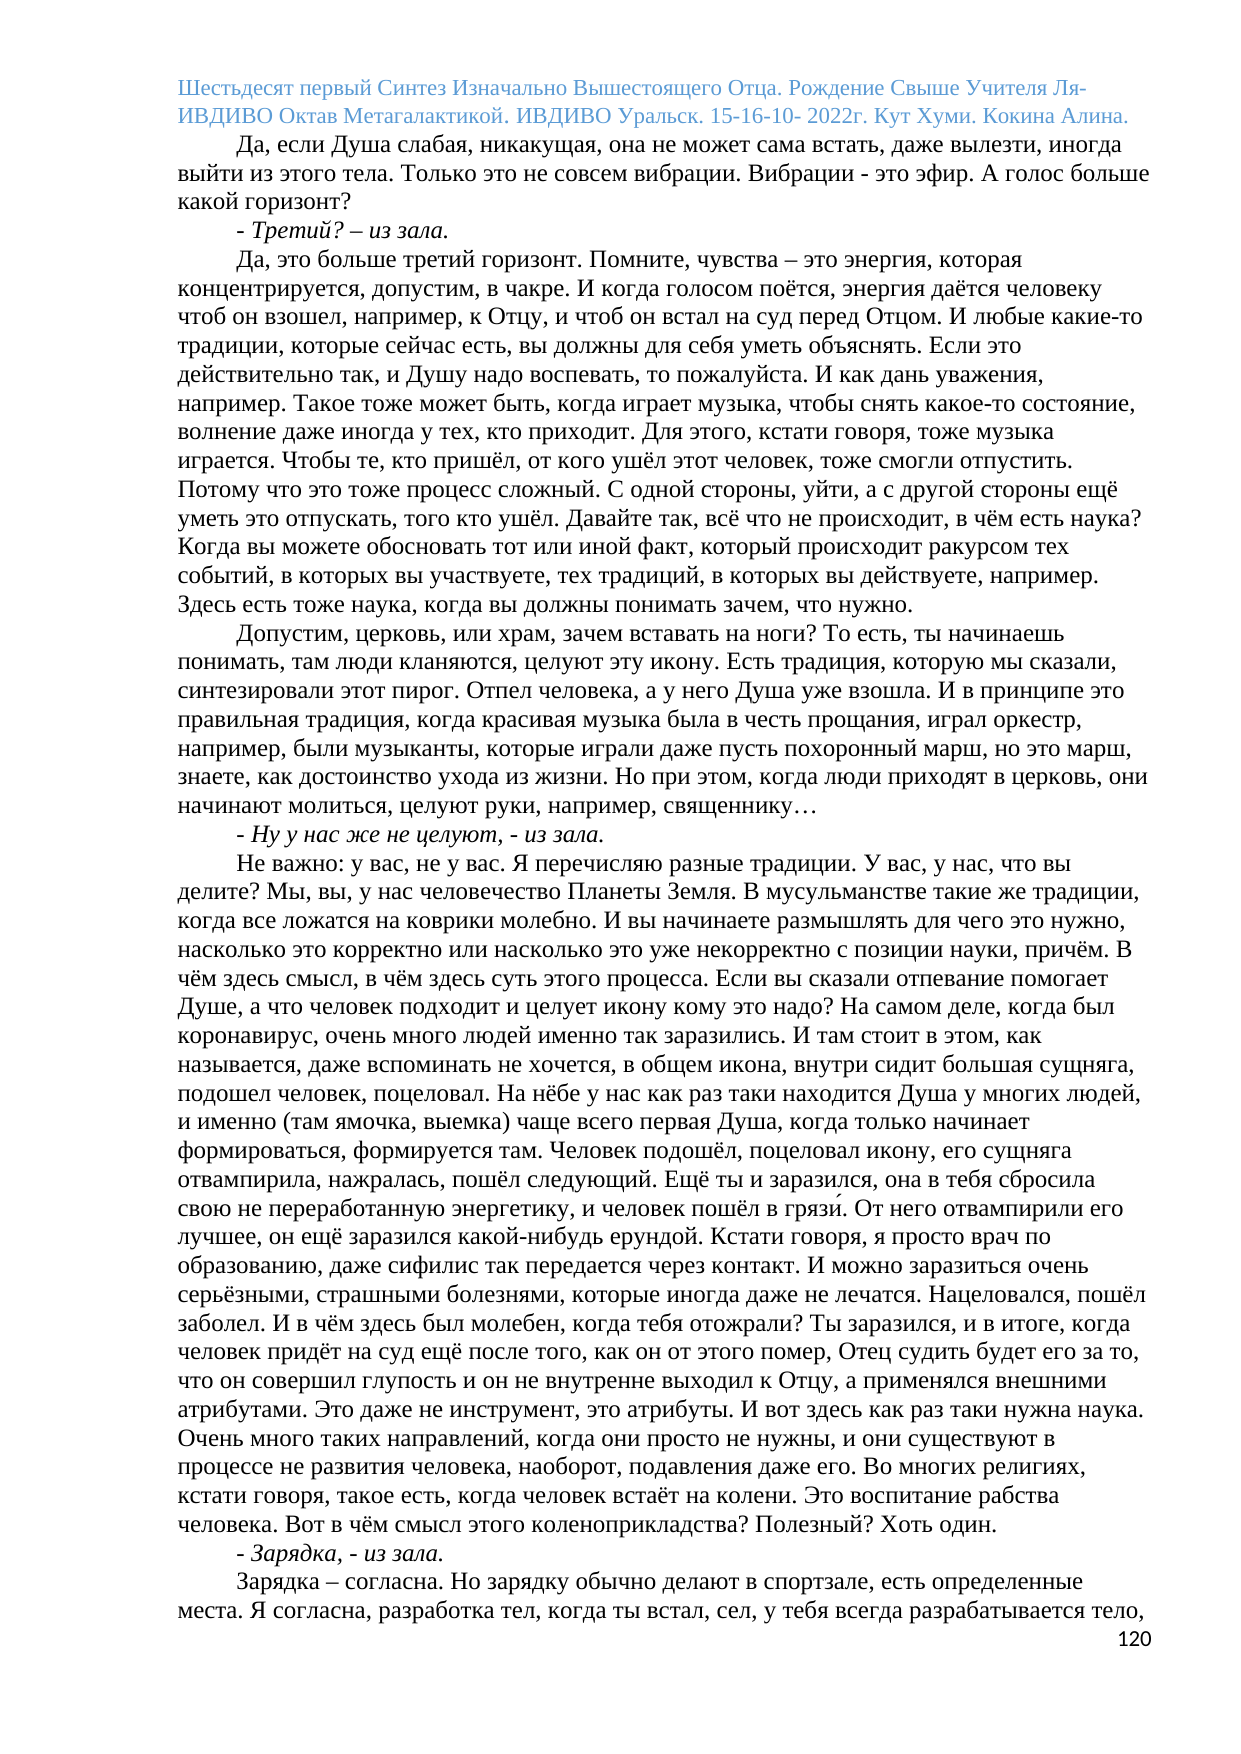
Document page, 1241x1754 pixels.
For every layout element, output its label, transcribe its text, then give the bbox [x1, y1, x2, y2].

text - Ну у нас же не целуют, - из зала. [177, 819, 1152, 848]
text Да, это больше третий горизонт. Помните, чувства – это энергия, которая концентрируется, допустим, в чакре. И когда голосом поётся, энергия даётся человеку чтоб он взошел, например, к Отцу, и чтоб он встал на суд перед Отцом. И любые какие-то традиции, которые сейчас есть, вы должны для себя уметь объяснять. Если это действительно так, и Душу надо воспевать, то пожалуйста. И как дань уважения, например. Такое тоже может быть, когда играет музыка, чтобы снять какое-то состояние, волнение даже иногда у тех, кто приходит. Для этого, кстати говоря, тоже музыка играется. Чтобы те, кто пришёл, от кого ушёл этот человек, тоже смогли отпустить. Потому что это тоже процесс сложный. С одной стороны, уйти, а с другой стороны ещё уметь это отпускать, того кто ушёл. Давайте так, всё что не происходит, в чём есть наука? Когда вы можете обосновать тот или иной факт, который происходит ракурсом тех событий, в которых вы участвуете, тех традиций, в которых вы действуете, например. Здесь есть тоже наука, когда вы должны понимать зачем, что нужно. [177, 244, 1152, 618]
text - Третий? – из зала. [177, 215, 1152, 244]
text - Зарядка, - из зала. [177, 1538, 1152, 1566]
text Да, если Душа слабая, никакущая, она не может сама встать, даже вылезти, иногда выйти из этого тела. Только это не совсем вибрации. Вибрации - это эфир. А голос больше какой горизонт? [177, 129, 1152, 215]
text Не важно: у вас, не у вас. Я перечисляю разные традиции. У вас, у нас, что вы делите? Мы, вы, у нас человечество Планеты Земля. В мусульманстве такие же традиции, когда все ложатся на коврики молебно. И вы начинаете размышлять для чего это нужно, насколько это корректно или насколько это уже некорректно с позиции науки, причём. В чём здесь смысл, в чём здесь суть этого процесса. Если вы сказали отпевание помогает Душе, а что человек подходит и целует икону кому это надо? На самом деле, когда был коронавирус, очень много людей именно так заразились. И там стоит в этом, как называется, даже вспоминать не хочется, в общем икона, внутри сидит большая сущняга, подошел человек, поцеловал. На нёбе у нас как раз таки находится Душа у многих людей, и именно (там ямочка, выемка) чаще всего первая Душа, когда только начинает формироваться, формируется там. Человек подошёл, поцеловал икону, его сущняга отвампирила, нажралась, пошёл следующий. Ещё ты и заразился, она в тебя сбросила свою не переработанную энергетику, и человек пошёл в грязи́. От него отвампирили его лучшее, он ещё заразился какой-нибудь ерундой. Кстати говоря, я просто врач по образованию, даже сифилис так передается через контакт. И можно заразиться очень серьёзными, страшными болезнями, которые иногда даже не лечатся. Нацеловался, пошёл заболел. И в чём здесь был молебен, когда тебя отожрали? Ты заразился, и в итоге, когда человек придёт на суд ещё после того, как он от этого помер, Отец судить будет его за то, что он совершил глупость и он не внутренне выходил к Отцу, а применялся внешними атрибутами. Это даже не инструмент, это атрибуты. И вот здесь как раз таки нужна наука. Очень много таких направлений, когда они просто не нужны, и они существуют в процессе не развития человека, наоборот, подавления даже его. Во многих религиях, кстати говоря, такое есть, когда человек встаёт на колени. Это воспитание рабства человека. Вот в чём смысл этого коленоприкладства? Полезный? Хоть один. [177, 848, 1152, 1538]
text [177, 1566, 1152, 1624]
text Допустим, церковь, или храм, зачем вставать на ноги? То есть, ты начинаешь понимать, там люди кланяются, целуют эту икону. Есть традиция, которую мы сказали, синтезировали этот пирог. Отпел человека, а у него Душа уже взошла. И в принципе это правильная традиция, когда красивая музыка была в честь прощания, играл оркестр, например, были музыканты, которые играли даже пусть похоронный марш, но это марш, знаете, как достоинство ухода из жизни. Но при этом, когда люди приходят в церковь, они начинают молиться, целуют руки, например, священнику… [177, 618, 1152, 819]
